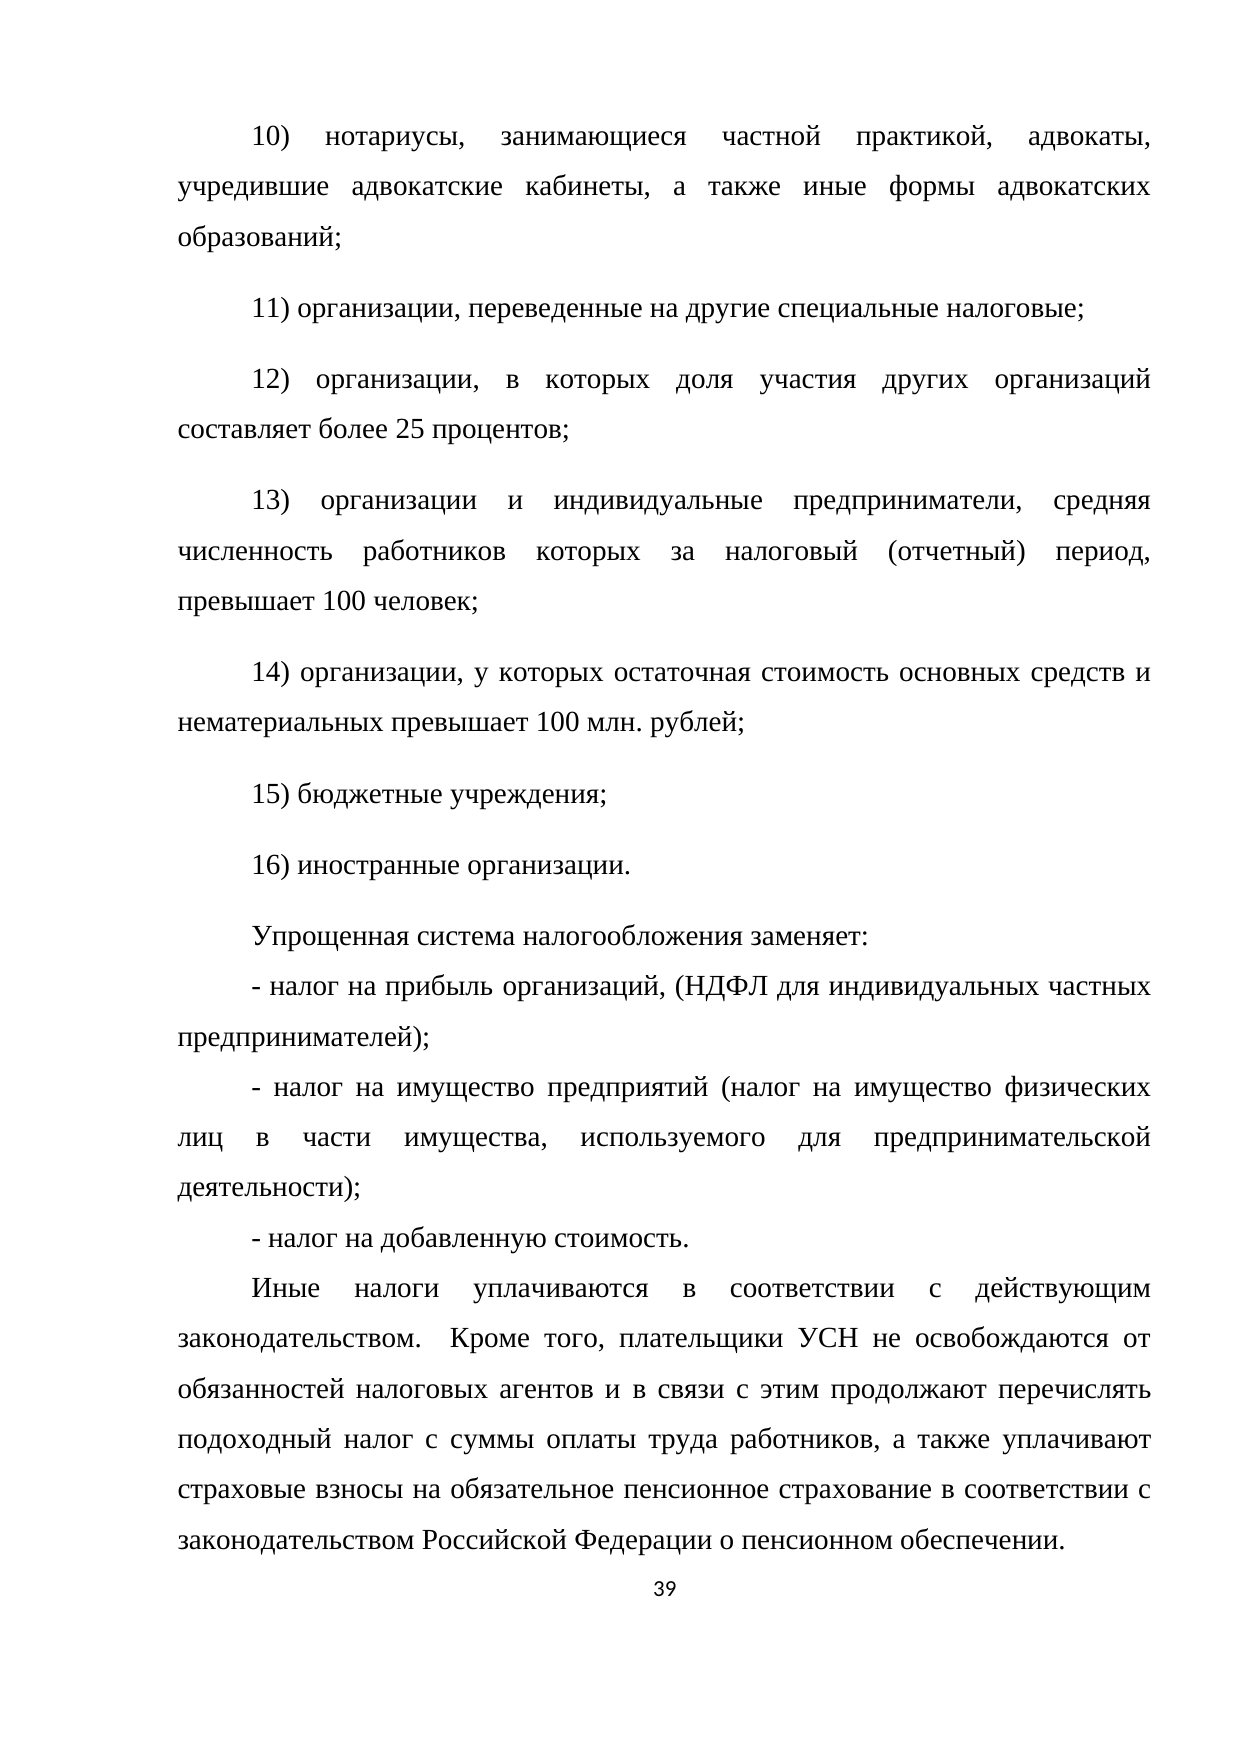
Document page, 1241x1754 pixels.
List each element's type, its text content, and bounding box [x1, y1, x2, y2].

text - налог на добавленную стоимость. [177, 1220, 1152, 1253]
text Упрощенная система налогообложения заменяет: [177, 918, 1152, 952]
text 16) иностранные организации. [177, 847, 1152, 880]
text 14) организации, у которых остаточная стоимость основных средств и нематериальных превышает 100 млн. рублей; [177, 654, 1152, 738]
text 15) бюджетные учреждения; [177, 776, 1152, 809]
text Иные налоги уплачиваются в соответствии с действующим законодательством. Кроме того, плательщики УСН не освобождаются от обязанностей налоговых агентов и в связи с этим продолжают перечислять подоходный налог с суммы оплаты труда работников, а также уплачивают страховые взносы на обязательное пенсионное страхование в соответствии с законодательством Российской Федерации о пенсионном обеспечении. [177, 1270, 1152, 1555]
text - налог на прибыль организаций, (НДФЛ для индивидуальных частных предпринимателей); [177, 968, 1152, 1052]
text 13) организации и индивидуальные предприниматели, средняя численность работников которых за налоговый (отчетный) период, превышает 100 человек; [177, 482, 1152, 617]
text 11) организации, переведенные на другие специальные налоговые; [177, 290, 1152, 323]
text 10) нотариусы, занимающиеся частной практикой, адвокаты, учредившие адвокатские кабинеты, а также иные формы адвокатских образований; [177, 118, 1152, 252]
text 12) организации, в которых доля участия других организаций составляет более 25 процентов; [177, 361, 1152, 445]
text - налог на имущество предприятий (налог на имущество физических лиц в части имущества, используемого для предпринимательской деятельности); [177, 1069, 1152, 1203]
